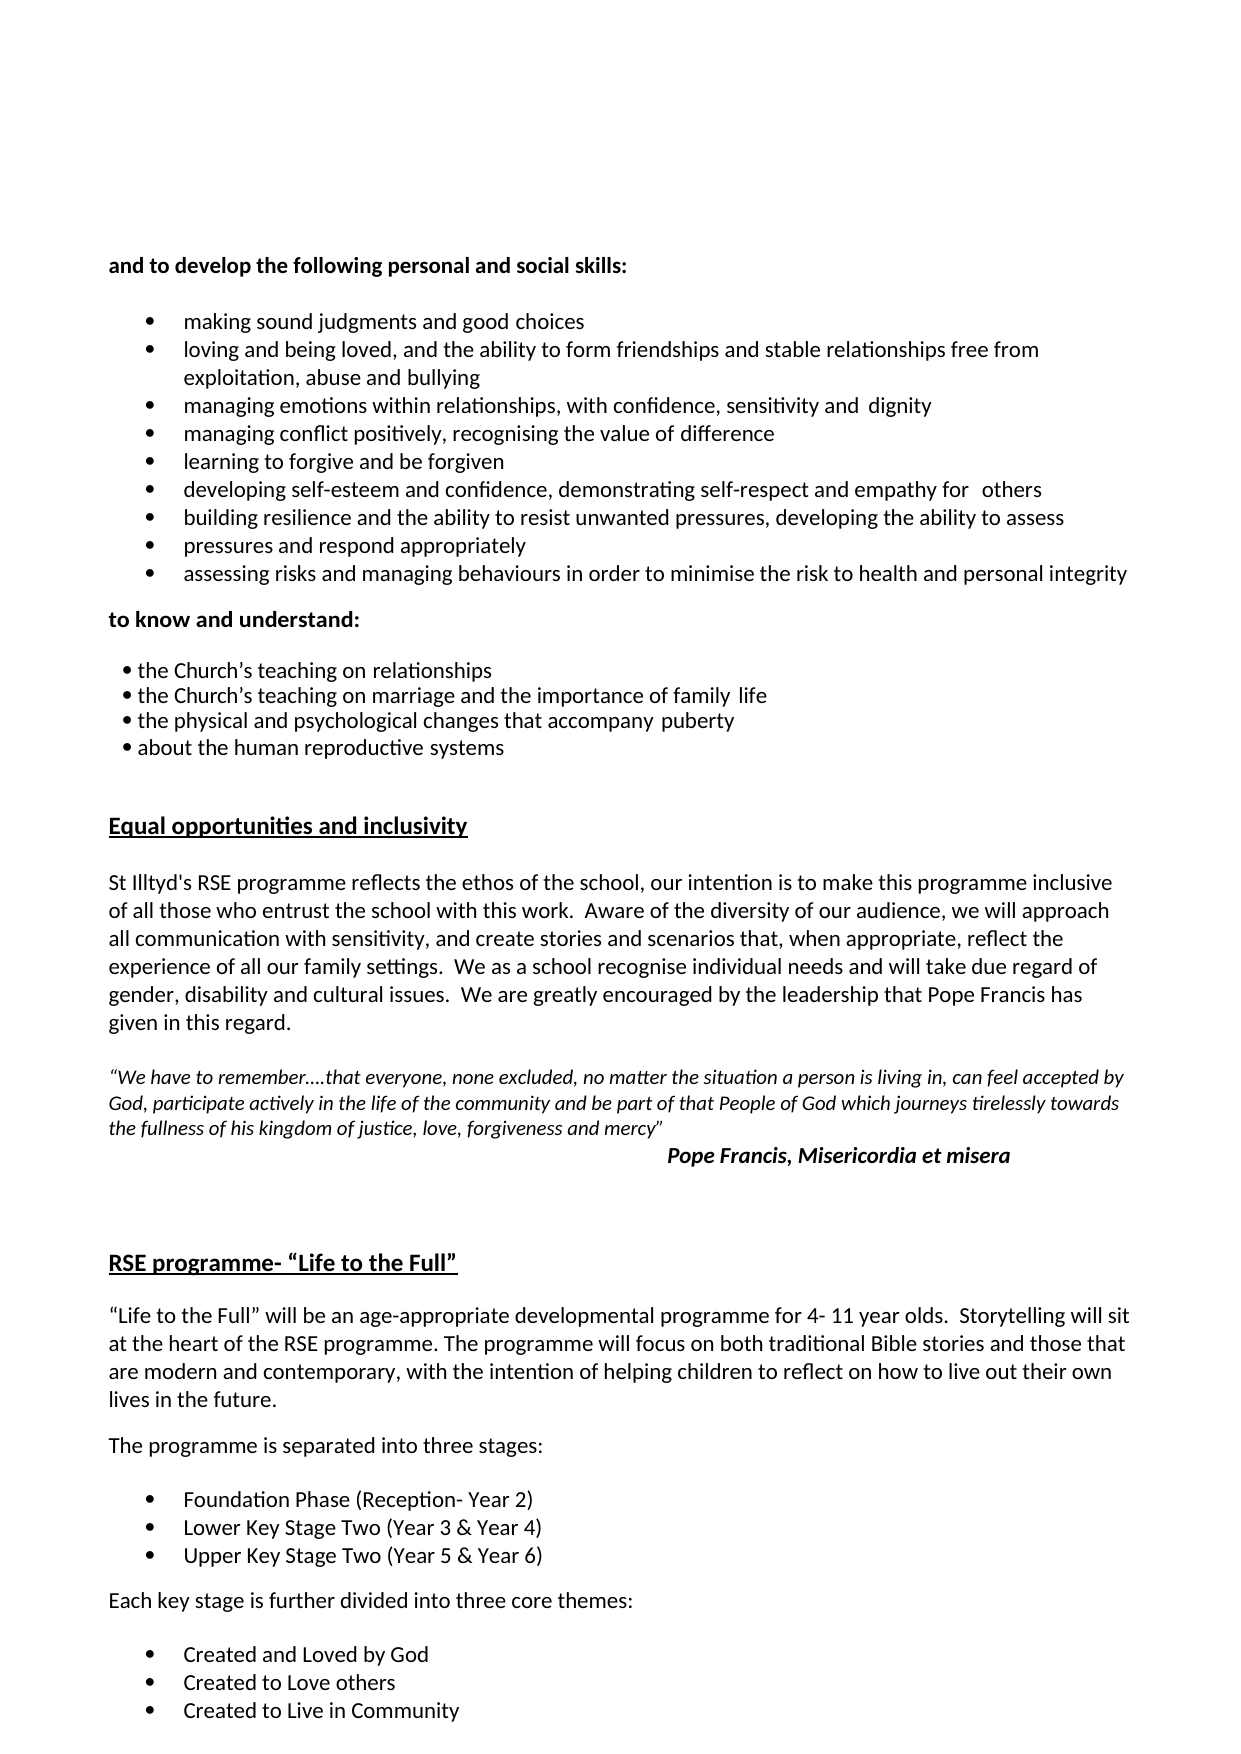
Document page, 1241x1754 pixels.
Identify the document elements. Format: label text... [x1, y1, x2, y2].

list pressures and respond appropriately [146, 531, 1134, 559]
list managing conflict positively, recognising the value of diﬀerence [146, 419, 1134, 447]
text Pope Francis, Misericordia et misera [108, 1141, 1134, 1169]
list making sound judgments and good choices [146, 307, 1134, 335]
list Upper Key Stage Two (Year 5 & Year 6) [146, 1541, 1134, 1569]
text and to develop the following personal and social skills: [108, 251, 1134, 279]
text Each key stage is further divided into three core themes: [108, 1587, 1064, 1614]
list the physical and psychological changes that accompany puberty [123, 709, 1134, 734]
list Created to Live in Community [146, 1696, 1134, 1724]
text RSE programme- “Life to the Full” [108, 1247, 1134, 1277]
list Lower Key Stage Two (Year 3 & Year 4) [146, 1513, 1134, 1541]
text The programme is separated into three stages: [108, 1432, 1064, 1458]
list developing self-esteem and confidence, demonstrating self-respect and empathy for others [146, 475, 1134, 503]
list loving and being loved, and the ability to form friendships and stable relationships free from exploitation, abuse and bullying [146, 335, 1134, 391]
list learning to forgive and be forgiven [146, 447, 1134, 475]
text St Illtyd's RSE programme reflects the ethos of the school, our intention is to make this programme inclusive of all those who entrust the school with this work. Aware of the diversity of our audience, we will approach all communication with sensitivity, and create stories and scenarios that, when appropriate, reflect the experience of all our family settings. We as a school recognise individual needs and will take due regard of gender, disability and cultural issues. We are greatly encouraged by the leadership that Pope Francis has given in this regard. [108, 868, 1134, 1037]
list assessing risks and managing behaviours in order to minimise the risk to health and personal integrity [146, 559, 1134, 587]
text “Life to the Full” will be an age-appropriate developmental programme for 4- 11 year olds. Storytelling will sit at the heart of the RSE programme. The programme will focus on both traditional Bible stories and those that are modern and contemporary, with the intention of helping children to reflect on how to live out their own lives in the future. [108, 1301, 1134, 1413]
text Equal opportunities and inclusivity [108, 810, 1134, 840]
list Created to Love others [146, 1668, 1134, 1696]
list managing emotions within relationships, with confidence, sensitivity and dignity [146, 391, 1134, 419]
text “We have to remember….that everyone, none excluded, no matter the situation a person is living in, can feel accepted by God, participate actively in the life of the community and be part of that People of God which journeys tirelessly towards the fullness of his kingdom of justice, love, forgiveness and mercy” [108, 1064, 1134, 1141]
text to know and understand: [108, 606, 1134, 633]
list Foundation Phase (Reception- Year 2) [146, 1485, 1134, 1513]
list Created and Loved by God [146, 1640, 1134, 1668]
list the Church’s teaching on marriage and the importance of family life [123, 684, 1134, 709]
list the Church’s teaching on relationships [123, 657, 1134, 684]
list about the human reproductive systems [123, 734, 1134, 761]
list building resilience and the ability to resist unwanted pressures, developing the ability to assess [146, 503, 1134, 531]
